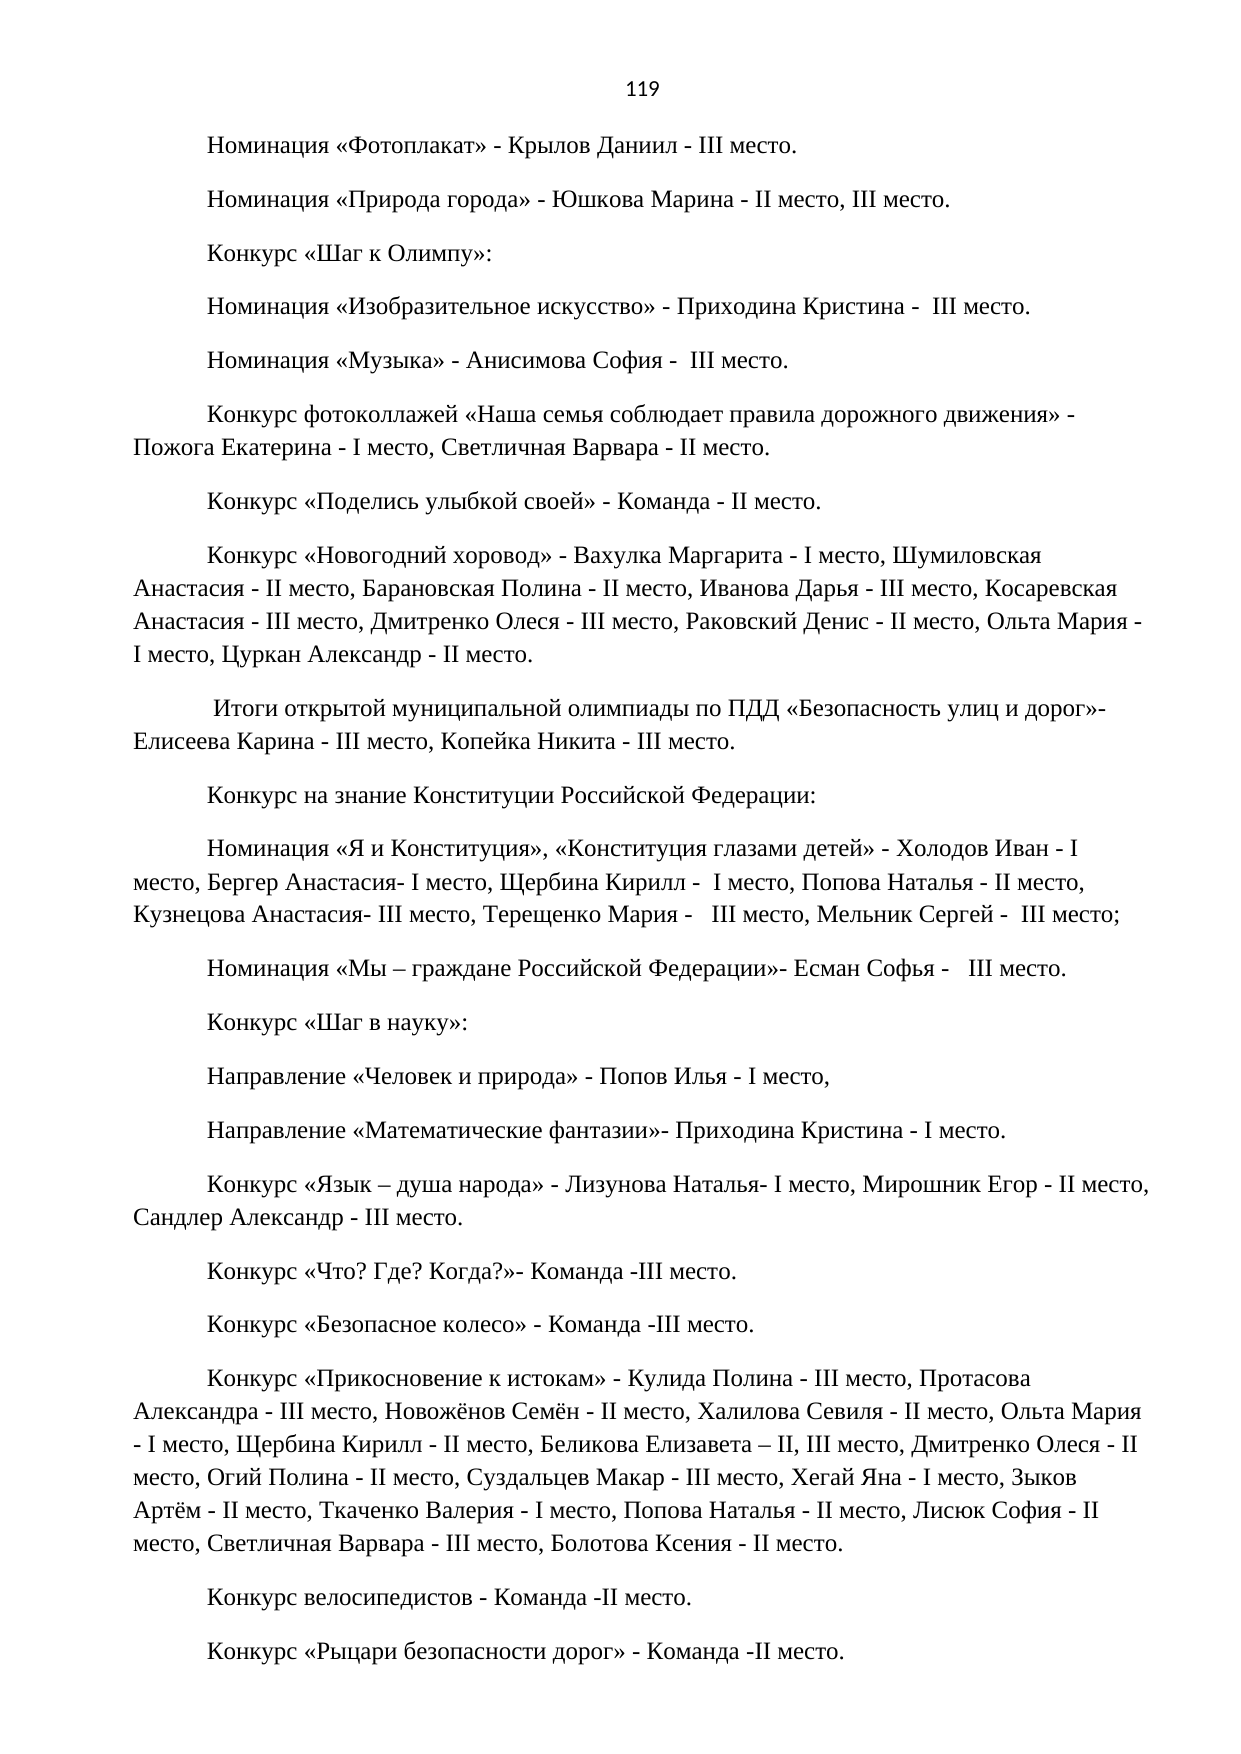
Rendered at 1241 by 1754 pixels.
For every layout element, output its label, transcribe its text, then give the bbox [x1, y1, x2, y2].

text Конкурс «Поделись улыбкой своей» - Команда - II место. [133, 486, 1152, 515]
text Конкурс «Шаг в науку»: [133, 1007, 1152, 1036]
text Конкурс «Рыцари безопасности дорог» - Команда -II место. [133, 1636, 1152, 1665]
text Конкурс «Шаг к Олимпу»: [133, 238, 1152, 266]
text Конкурс велосипедистов - Команда -II место. [133, 1582, 1152, 1611]
text Конкурс «Прикосновение к истокам» - Кулида Полина - III место, Протасова Александра - III место, Новожёнов Семён - II место, Халилова Севиля - II место, Ольта Мария - I место, Щербина Кирилл - II место, Беликова Елизавета – II, III место, Дмитренко Олеся - II место, Огий Полина - II место, Суздальцев Макар - III место, Хегай Яна - I место, Зыков Артём - II место, Ткаченко Валерия - I место, Попова Наталья - II место, Лисюк София - II место, Светличная Варвара - III место, Болотова Ксения - II место. [133, 1363, 1152, 1557]
text Конкурс на знание Конституции Российской Федерации: [133, 780, 1152, 808]
text Номинация «Изобразительное искусство» - Приходина Кристина - III место. [133, 291, 1152, 320]
text Конкурс «Язык – душа народа» - Лизунова Наталья- I место, Мирошник Егор - II место, Сандлер Александр - III место. [133, 1169, 1152, 1231]
text Направление «Математические фантазии»- Приходина Кристина - I место. [133, 1115, 1152, 1144]
text Номинация «Природа города» - Юшкова Марина - II место, III место. [133, 184, 1152, 212]
text Конкурс «Что? Где? Когда?»- Команда -III место. [133, 1256, 1152, 1284]
text Направление «Человек и природа» - Попов Илья - I место, [133, 1061, 1152, 1090]
text Конкурс «Безопасное колесо» - Команда -III место. [133, 1309, 1152, 1338]
text Номинация «Музыка» - Анисимова София - III место. [133, 345, 1152, 374]
text Номинация «Фотоплакат» - Крылов Даниил - III место. [133, 130, 1152, 159]
text Номинация «Мы – граждане Российской Федерации»- Есман Софья - III место. [133, 953, 1152, 982]
text Конкурс фотоколлажей «Наша семья соблюдает правила дорожного движения» - Пожога Екатерина - I место, Светличная Варвара - II место. [133, 399, 1152, 461]
text Номинация «Я и Конституция», «Конституция глазами детей» - Холодов Иван - I место, Бергер Анастасия- I место, Щербина Кирилл - I место, Попова Наталья - II место, Кузнецова Анастасия- III место, Терещенко Мария - III место, Мельник Сергей - III место; [133, 833, 1152, 928]
text Конкурс «Новогодний хоровод» - Вахулка Маргарита - I место, Шумиловская Анастасия - II место, Барановская Полина - II место, Иванова Дарья - III место, Косаревская Анастасия - III место, Дмитренко Олеся - III место, Раковский Денис - II место, Ольта Мария - I место, Цуркан Александр - II место. [133, 540, 1152, 668]
text Итоги открытой муниципальной олимпиады по ПДД «Безопасность улиц и дорог»- Елисеева Карина - III место, Копейка Никита - III место. [133, 693, 1152, 754]
